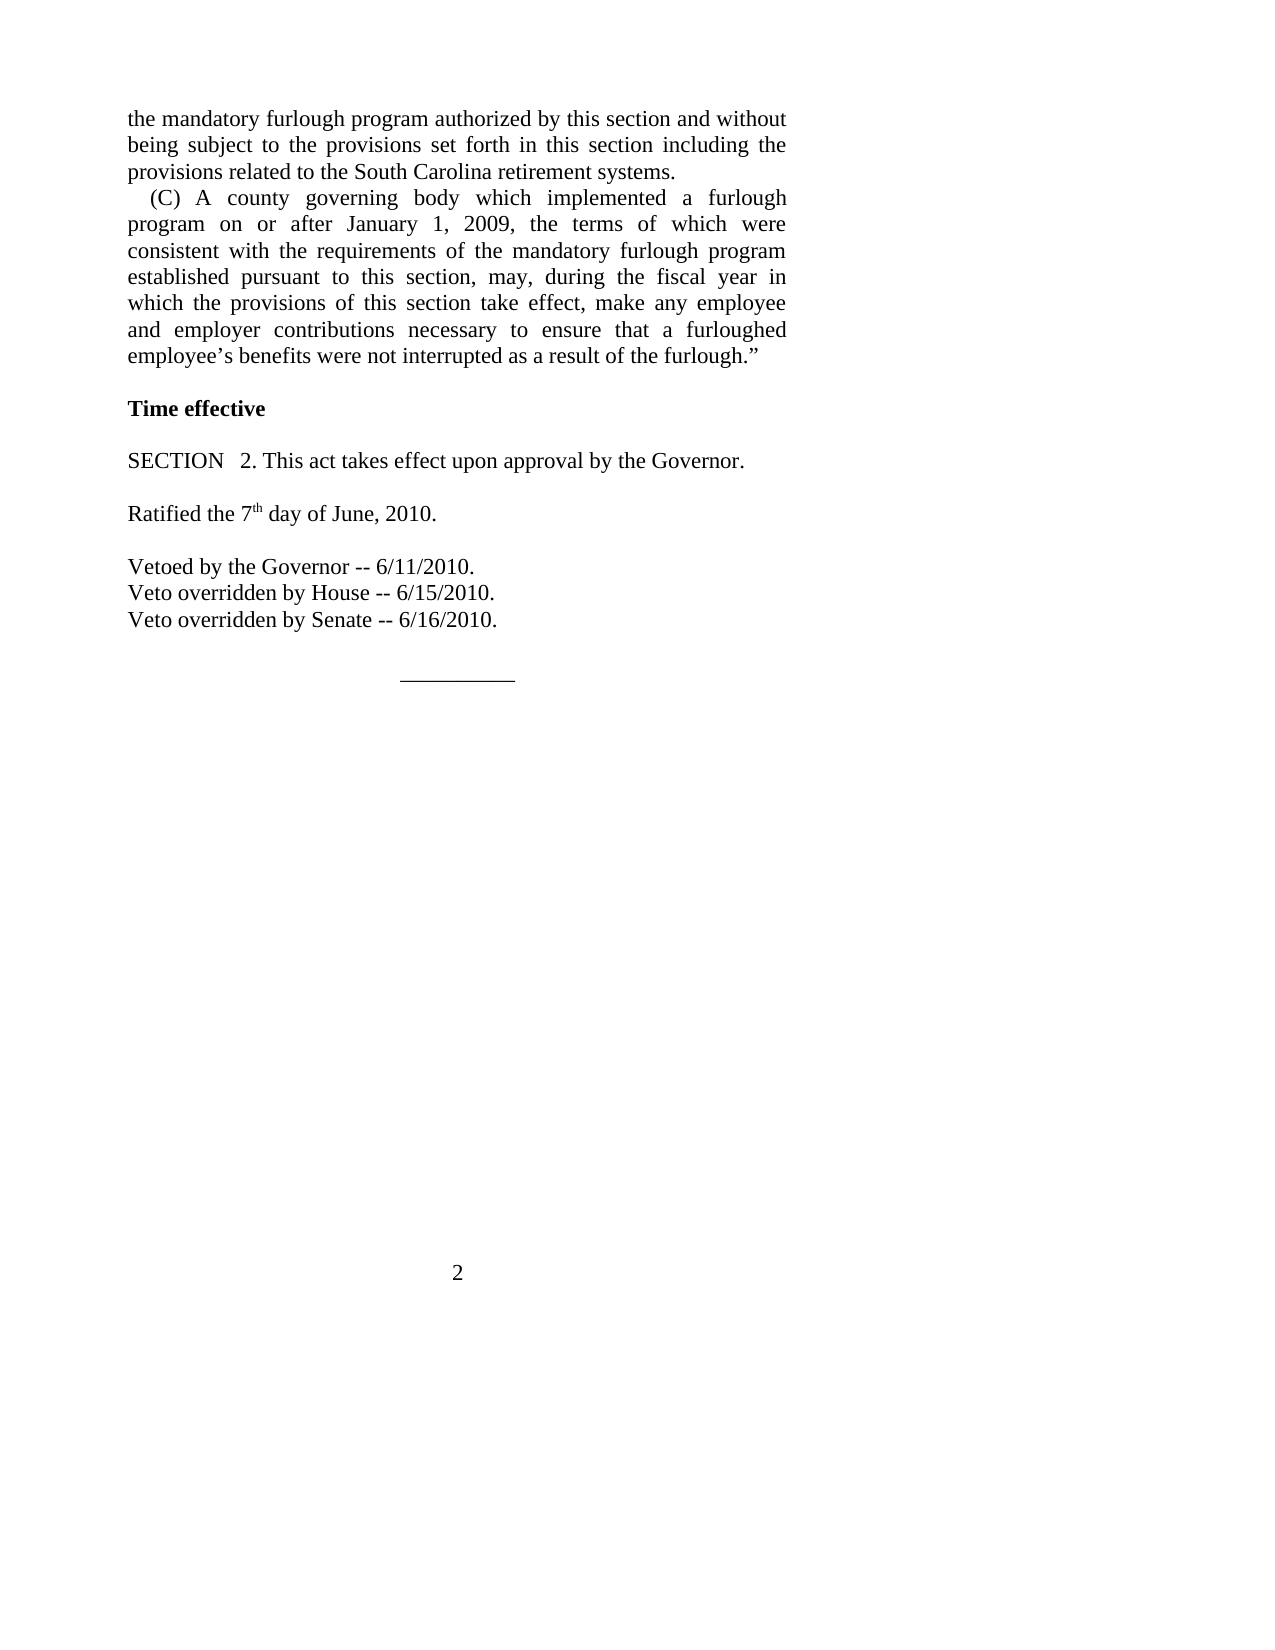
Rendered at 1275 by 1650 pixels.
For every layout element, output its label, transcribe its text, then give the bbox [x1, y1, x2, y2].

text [127, 105, 787, 184]
text (C) A county governing body which implemented a furlough program on or after January 1, 2009, the terms of which were consistent with the requirements of the mandatory furlough program established pursuant to this section, may, during the fiscal year in which the provisions of this section take effect, make any employee and employer contributions necessary to ensure that a furloughed employee’s benefits were not interrupted as a result of the furlough.” [127, 184, 787, 368]
text __________ [127, 658, 787, 685]
text Vetoed by the Governor -- 6/11/2010. [127, 553, 787, 579]
text SECTION 2. This act takes effect upon approval by the Governor. [127, 448, 787, 474]
text Veto overridden by Senate -- 6/16/2010. [127, 606, 787, 632]
text Ratified the 7th day of June, 2010. [127, 500, 787, 527]
text Veto overridden by House -- 6/15/2010. [127, 579, 787, 606]
text Time effective [127, 395, 787, 421]
